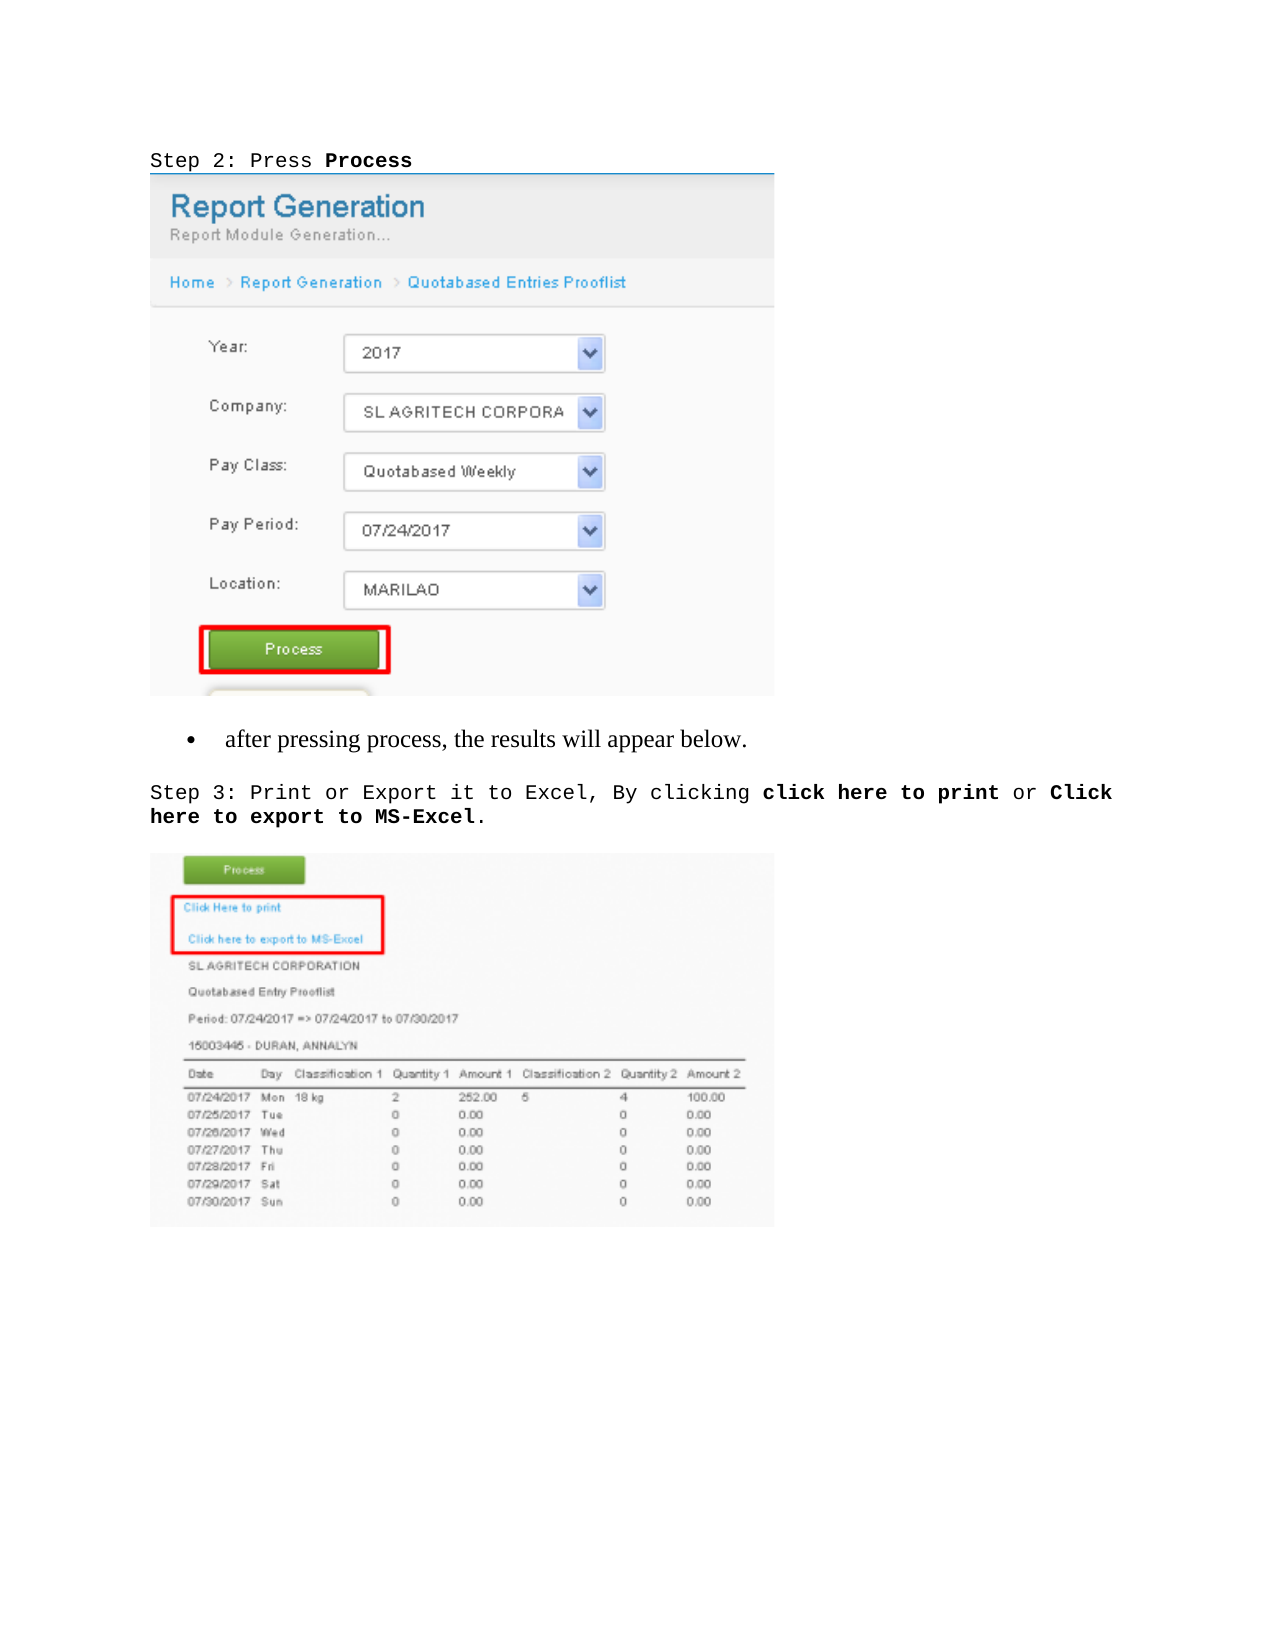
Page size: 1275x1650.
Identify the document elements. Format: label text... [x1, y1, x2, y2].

picture [150, 173, 775, 696]
text Step 2: Press Process [150, 150, 1125, 174]
text Step 3: Print or Export it to Excel, By clicking click here to print or Click here to export to MS-Excel. [150, 782, 1125, 829]
picture [150, 853, 775, 1227]
list after pressing process, the results will appear below. [187, 724, 1125, 753]
